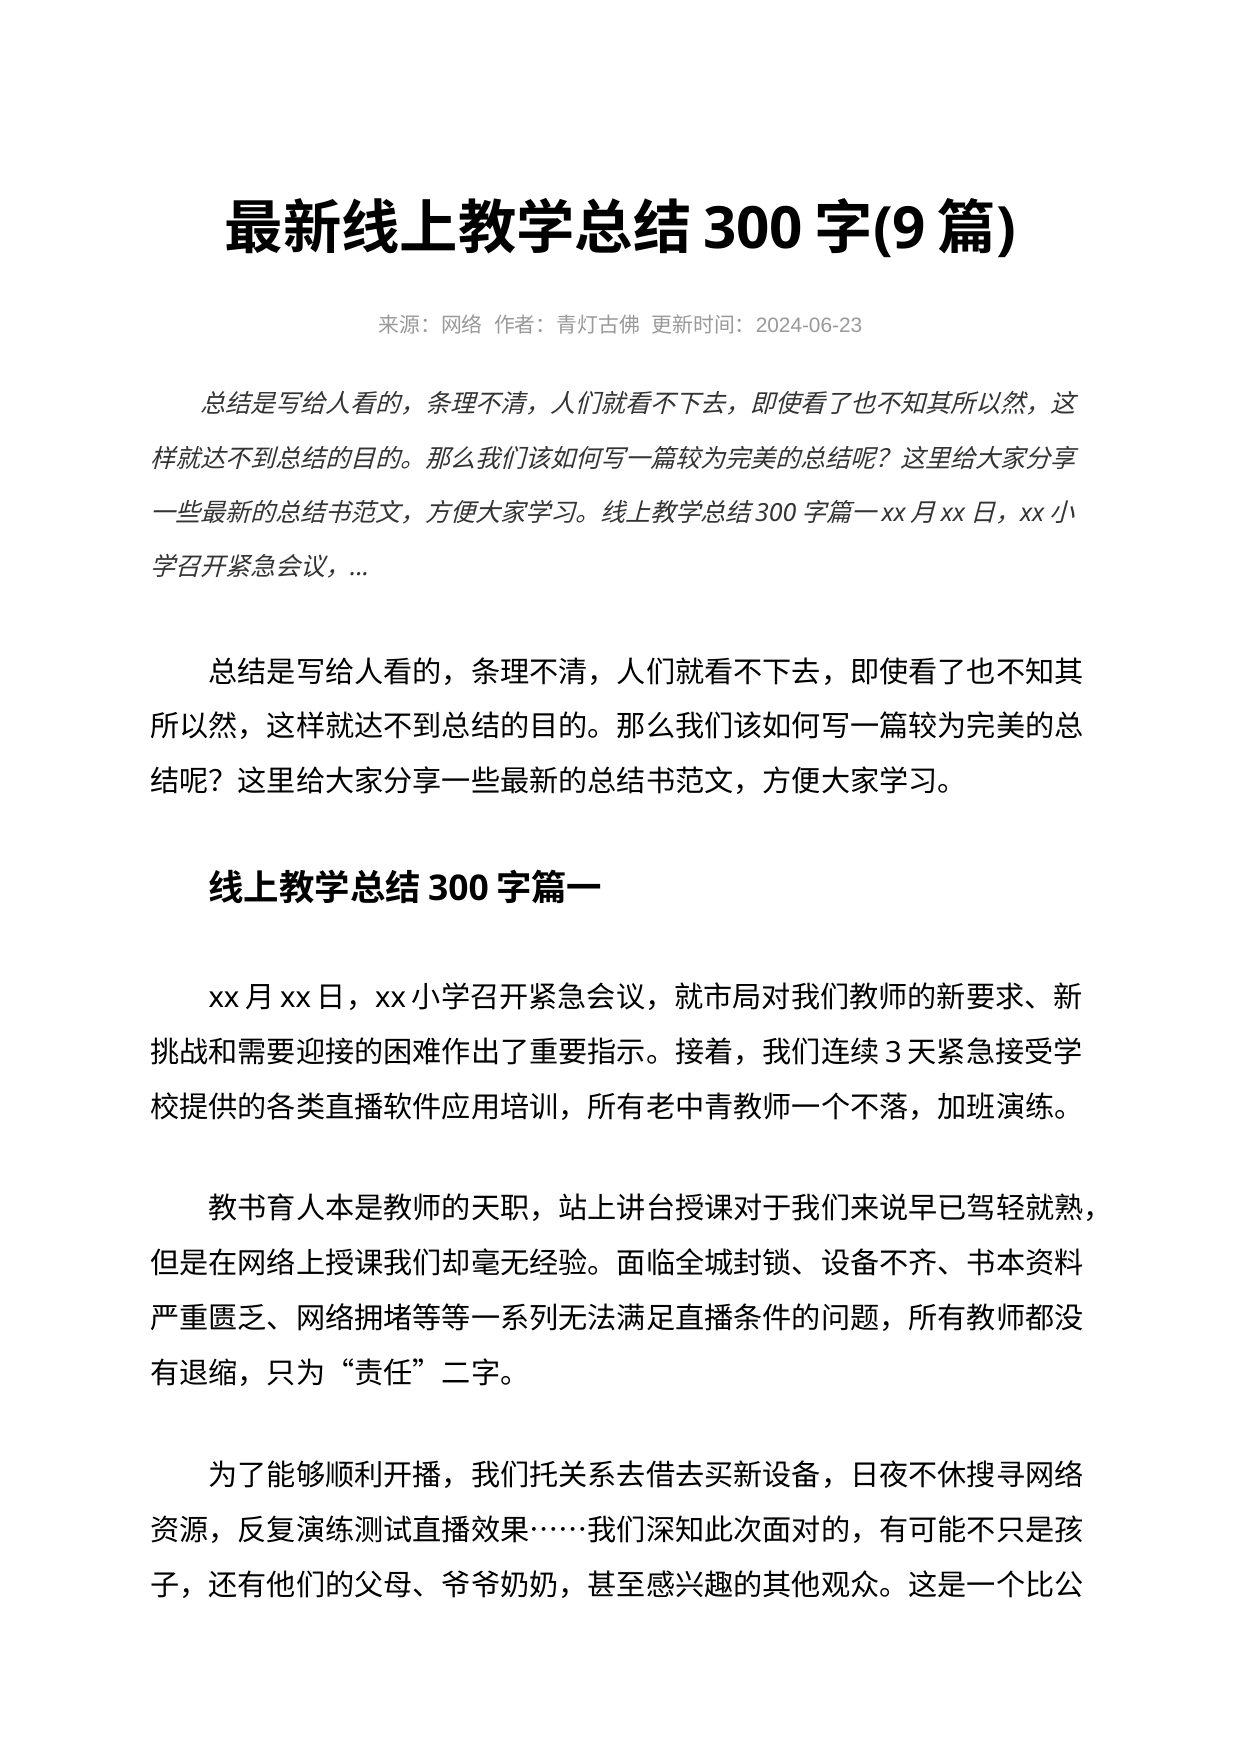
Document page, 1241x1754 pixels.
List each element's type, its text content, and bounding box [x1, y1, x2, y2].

text xx月xx日，xx小学召开紧急会议，就市局对我们教师的新要求、新挑战和需要迎接的困难作出了重要指示。接着，我们连续3天紧急接受学校提供的各类直播软件应用培训，所有老中青教师一个不落，加班演练。 [150, 973, 1090, 1126]
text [150, 1451, 1090, 1603]
text 线上教学总结300字篇一 [150, 860, 1090, 911]
text 总结是写给人看的，条理不清，人们就看不下去，即使看了也不知其所以然，这样就达不到总结的目的。那么我们该如何写一篇较为完美的总结呢？这里给大家分享一些最新的总结书范文，方便大家学习。线上教学总结300字篇一xx月xx日，xx小学召开紧急会议，... [150, 384, 1090, 583]
text 总结是写给人看的，条理不清，人们就看不下去，即使看了也不知其所以然，这样就达不到总结的目的。那么我们该如何写一篇较为完美的总结呢？这里给大家分享一些最新的总结书范文，方便大家学习。 [150, 648, 1090, 800]
subtitle 最新线上教学总结300字(9篇) [150, 181, 1090, 266]
text 教书育人本是教师的天职，站上讲台授课对于我们来说早已驾轻就熟，但是在网络上授课我们却毫无经验。面临全城封锁、设备不齐、书本资料严重匮乏、网络拥堵等等一系列无法满足直播条件的问题，所有教师都没有退缩，只为“责任”二字。 [150, 1185, 1090, 1392]
text 来源：网络 作者：青灯古佛 更新时间：2024-06-23 [150, 313, 1090, 337]
